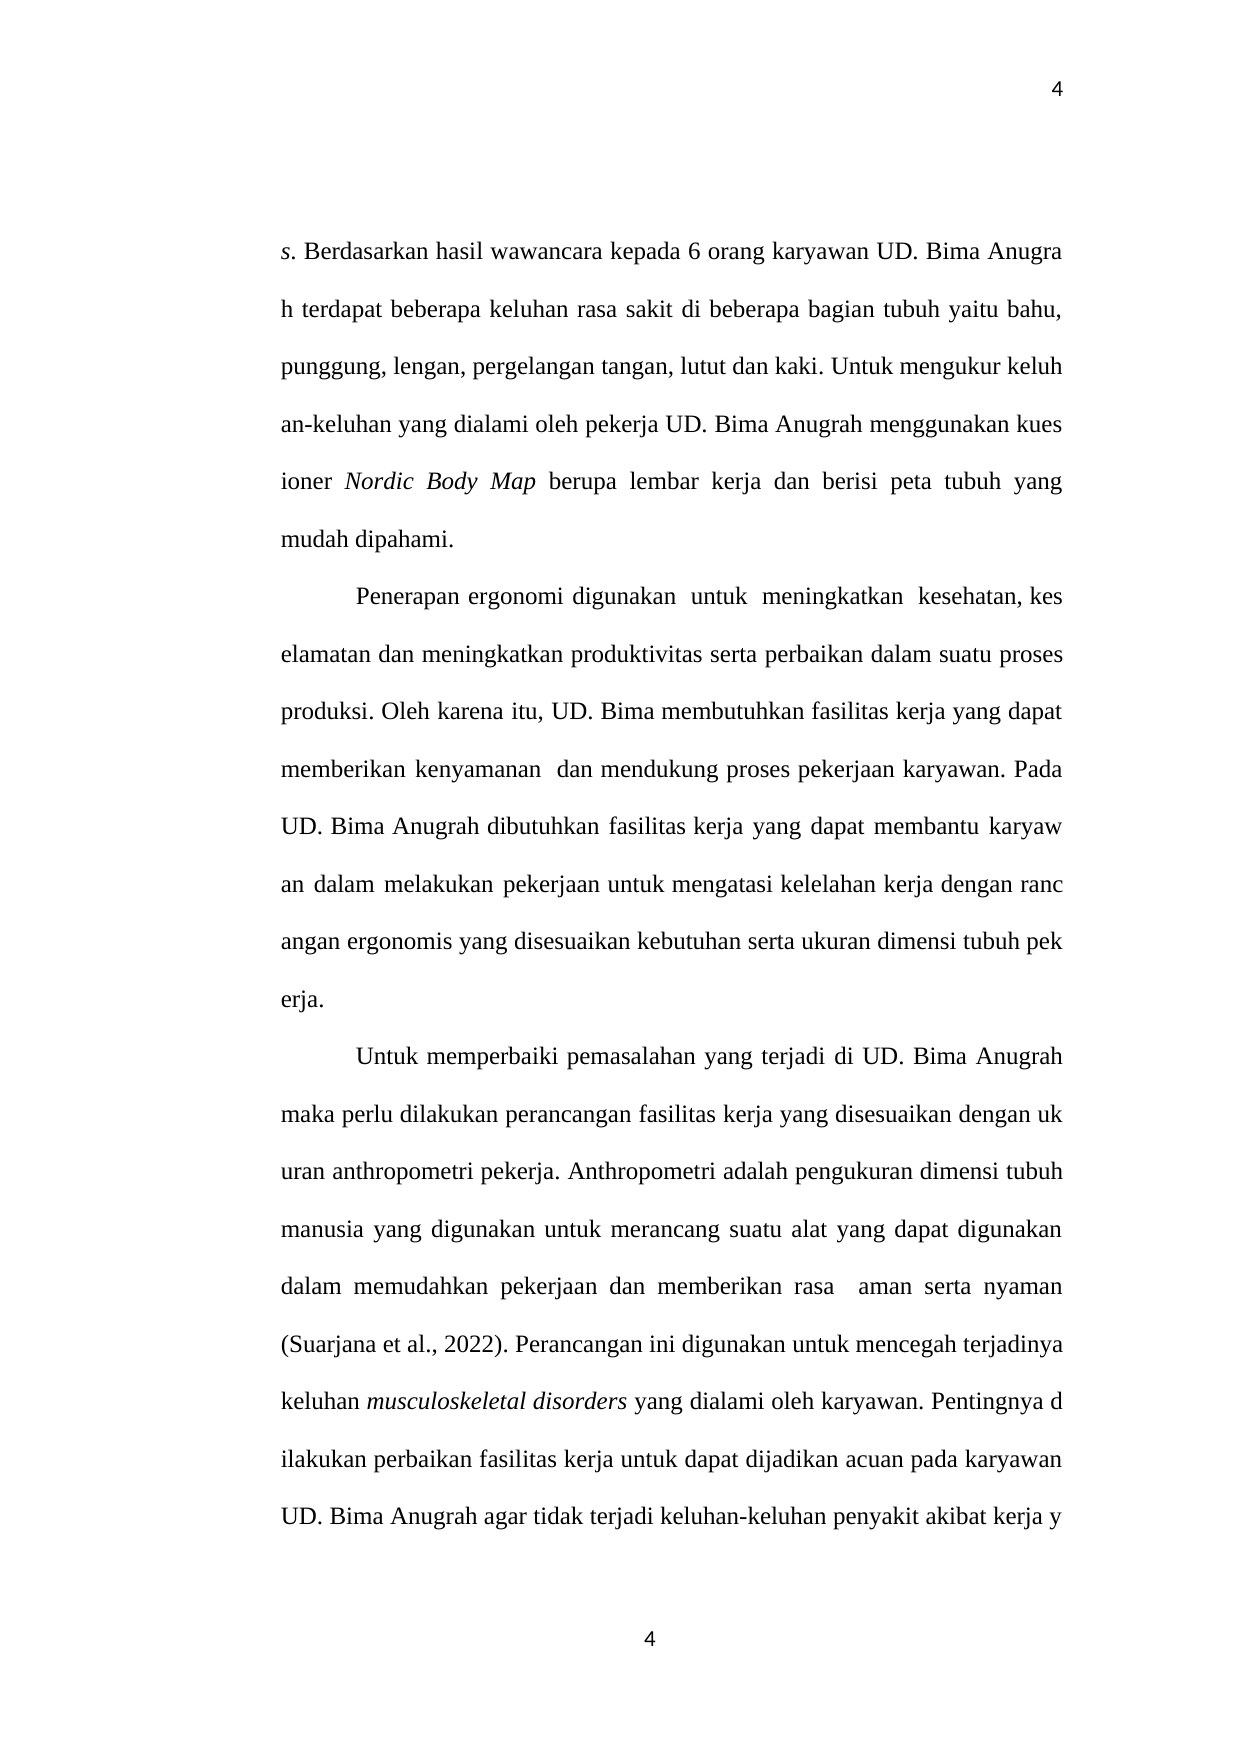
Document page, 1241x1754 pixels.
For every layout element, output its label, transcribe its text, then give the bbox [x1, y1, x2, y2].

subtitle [281, 236, 1063, 552]
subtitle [281, 1041, 1063, 1530]
subtitle Penerapan ergonomi digunakan untuk meningkatkan kesehatan, keselamatan dan meningkatkan produktivitas serta perbaikan dalam suatu proses produksi. Oleh karena itu, UD. Bima membutuhkan fasilitas kerja yang dapat memberikan kenyamanan dan mendukung proses pekerjaan karyawan. Pada UD. Bima Anugrah dibutuhkan fasilitas kerja yang dapat membantu karyawan dalam melakukan pekerjaan untuk mengatasi kelelahan kerja dengan rancangan ergonomis yang disesuaikan kebutuhan serta ukuran dimensi tubuh pekerja. [281, 581, 1063, 1012]
